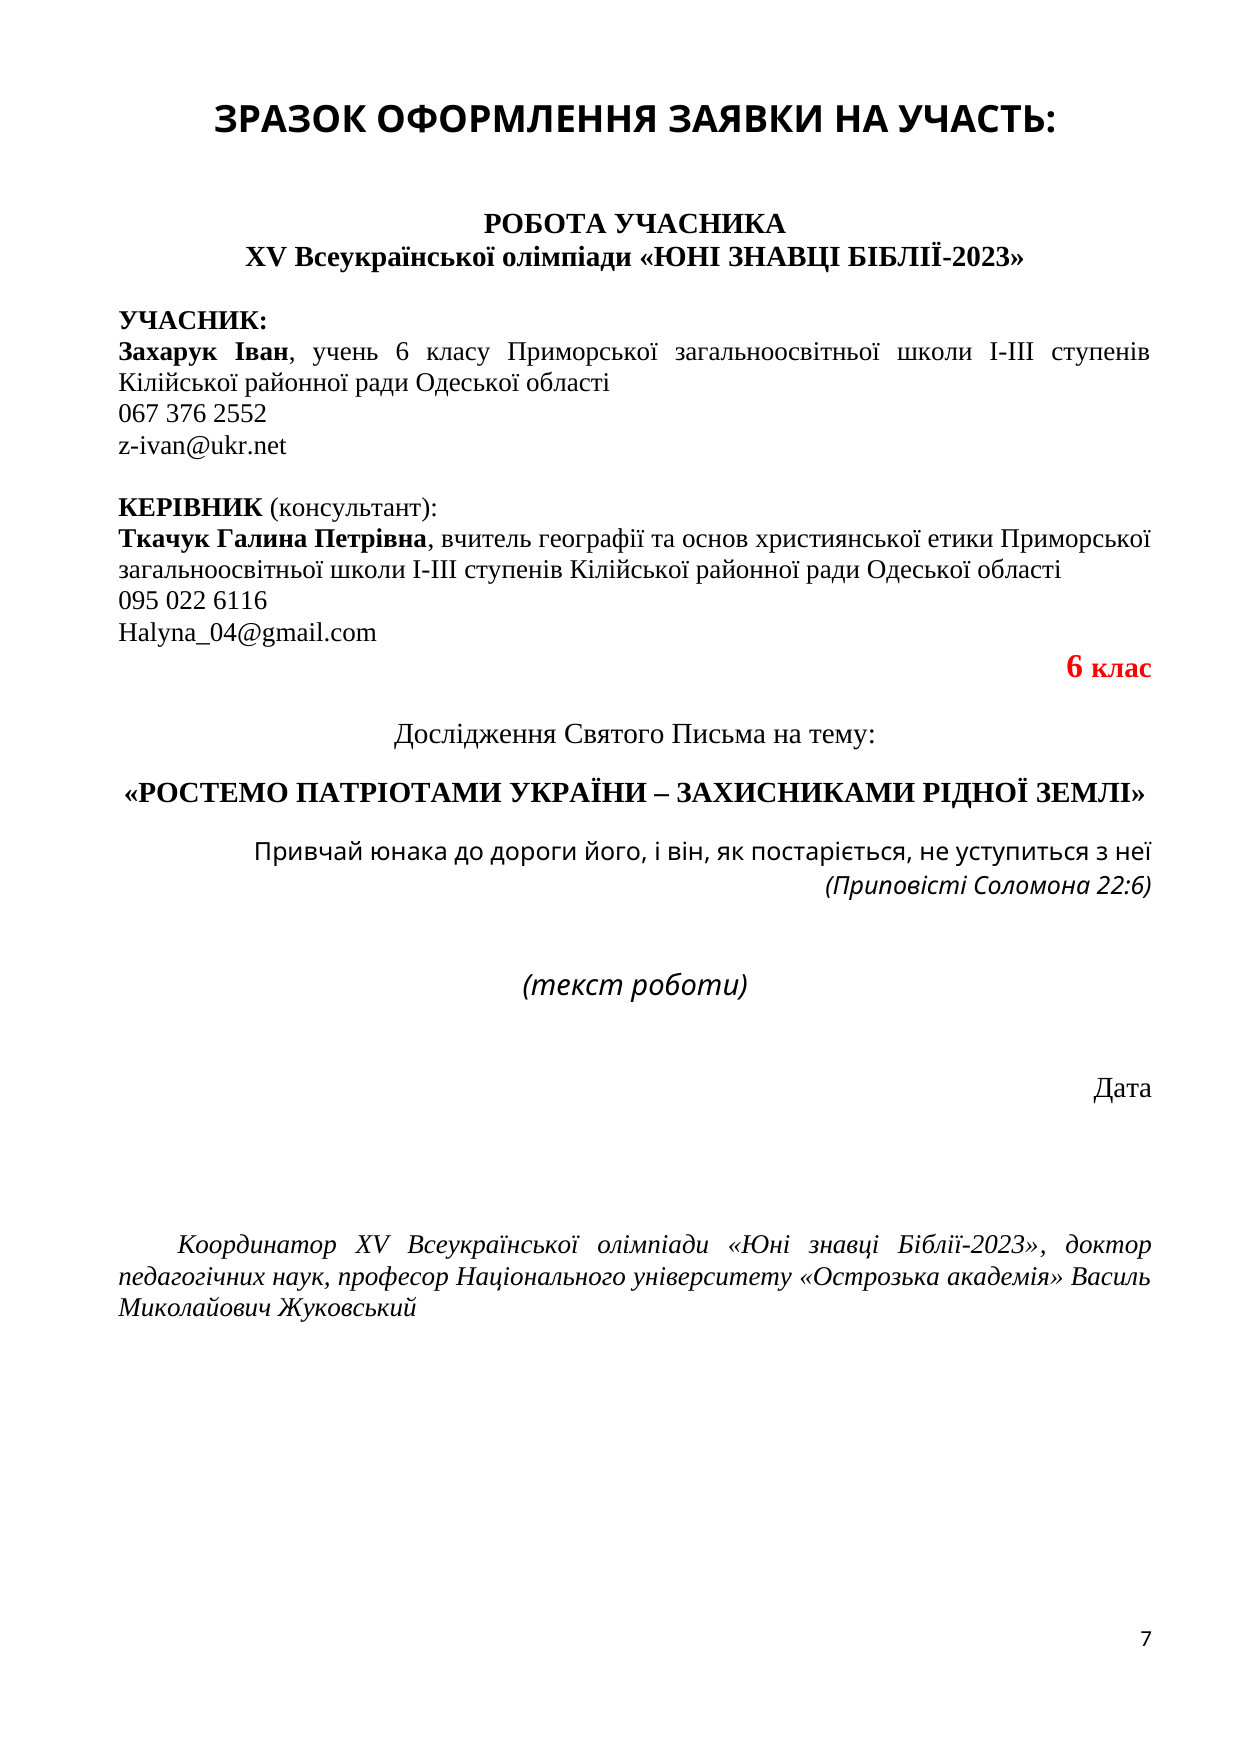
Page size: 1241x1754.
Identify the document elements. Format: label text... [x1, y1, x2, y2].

text Захарук Іван, учень 6 класу Приморської загальноосвітньої школи І-ІІІ ступенів Кілійської районної ради Одеської області [118, 335, 1152, 398]
text (текст роботи) [118, 964, 1152, 1003]
text «РОСТЕМО ПАТРІОТАМИ УКРАЇНИ – ЗАХИСНИКАМИ РІДНОЇ ЗЕМЛІ» [118, 775, 1152, 808]
text ЗРАЗОК ОФОРМЛЕННЯ ЗАЯВКИ НА УЧАСТЬ: [118, 93, 1152, 144]
text 6 клас [118, 647, 1152, 685]
text Координатор XV Всеукраїнської олімпіади «Юні знавці Біблії-2023», доктор педагогічних наук, професор Національного університету «Острозька академія» Василь Миколайович Жуковський [118, 1229, 1152, 1322]
text XV Всеукраїнської олімпіади «ЮНІ ЗНАВЦІ БІБЛІЇ-2023» [118, 239, 1152, 273]
text Halyna_04@gmail.com [118, 616, 1152, 647]
text 095 022 6116 [118, 584, 1152, 616]
text УЧАСНИК: [118, 304, 1152, 335]
text z-ivan@ukr.net [118, 429, 1152, 460]
text Привчай юнака до дороги його, і він, як постаріється, не уступиться з неї [118, 833, 1152, 867]
text Ткачук Галина Петрівна, вчитель географії та основ християнської етики Приморської загальноосвітньої школи І-ІІІ ступенів Кілійської районної ради Одеської області [118, 522, 1152, 584]
text КЕРІВНИК (консультант): [118, 491, 1152, 522]
text (Приповісті Соломона 22:6) [118, 867, 1152, 901]
text 067 376 2552 [118, 398, 1152, 429]
text Дата [118, 1071, 1152, 1104]
text РОБОТА УЧАСНИКА [118, 206, 1152, 239]
text Дослідження Святого Письма на тему: [118, 716, 1152, 750]
